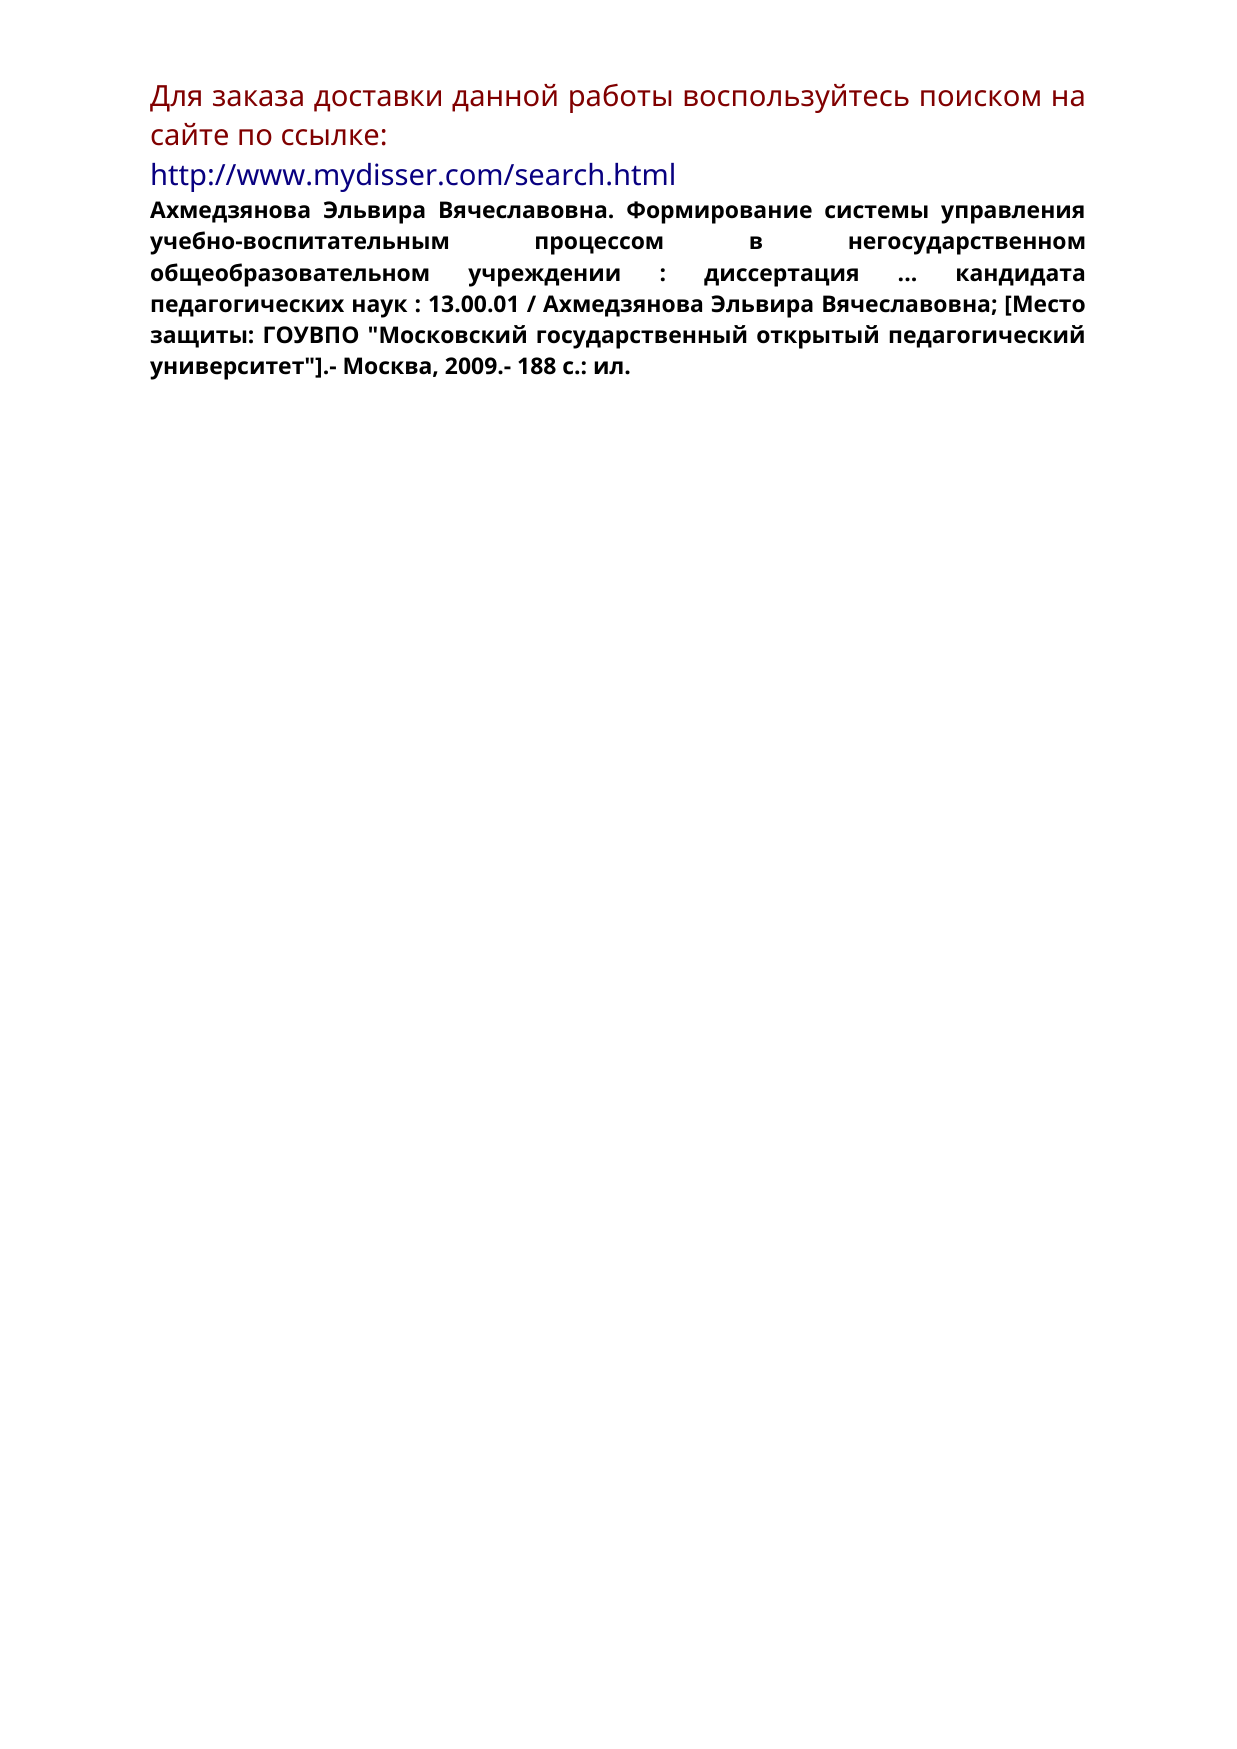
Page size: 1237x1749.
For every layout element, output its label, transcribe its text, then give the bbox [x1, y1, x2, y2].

text Ахмедзянова Эльвира Вячеславовна. Формирование системы управления учебно-воспитательным процессом в негосударственном общеобразовательном учреждении : диссертация ... кандидата педагогических наук : 13.00.01 / Ахмедзянова Эльвира Вячеславовна; [Место защиты: ГОУВПО "Московский государственный открытый педагогический университет"].- Москва, 2009.- 188 с.: ил. [150, 194, 1086, 382]
